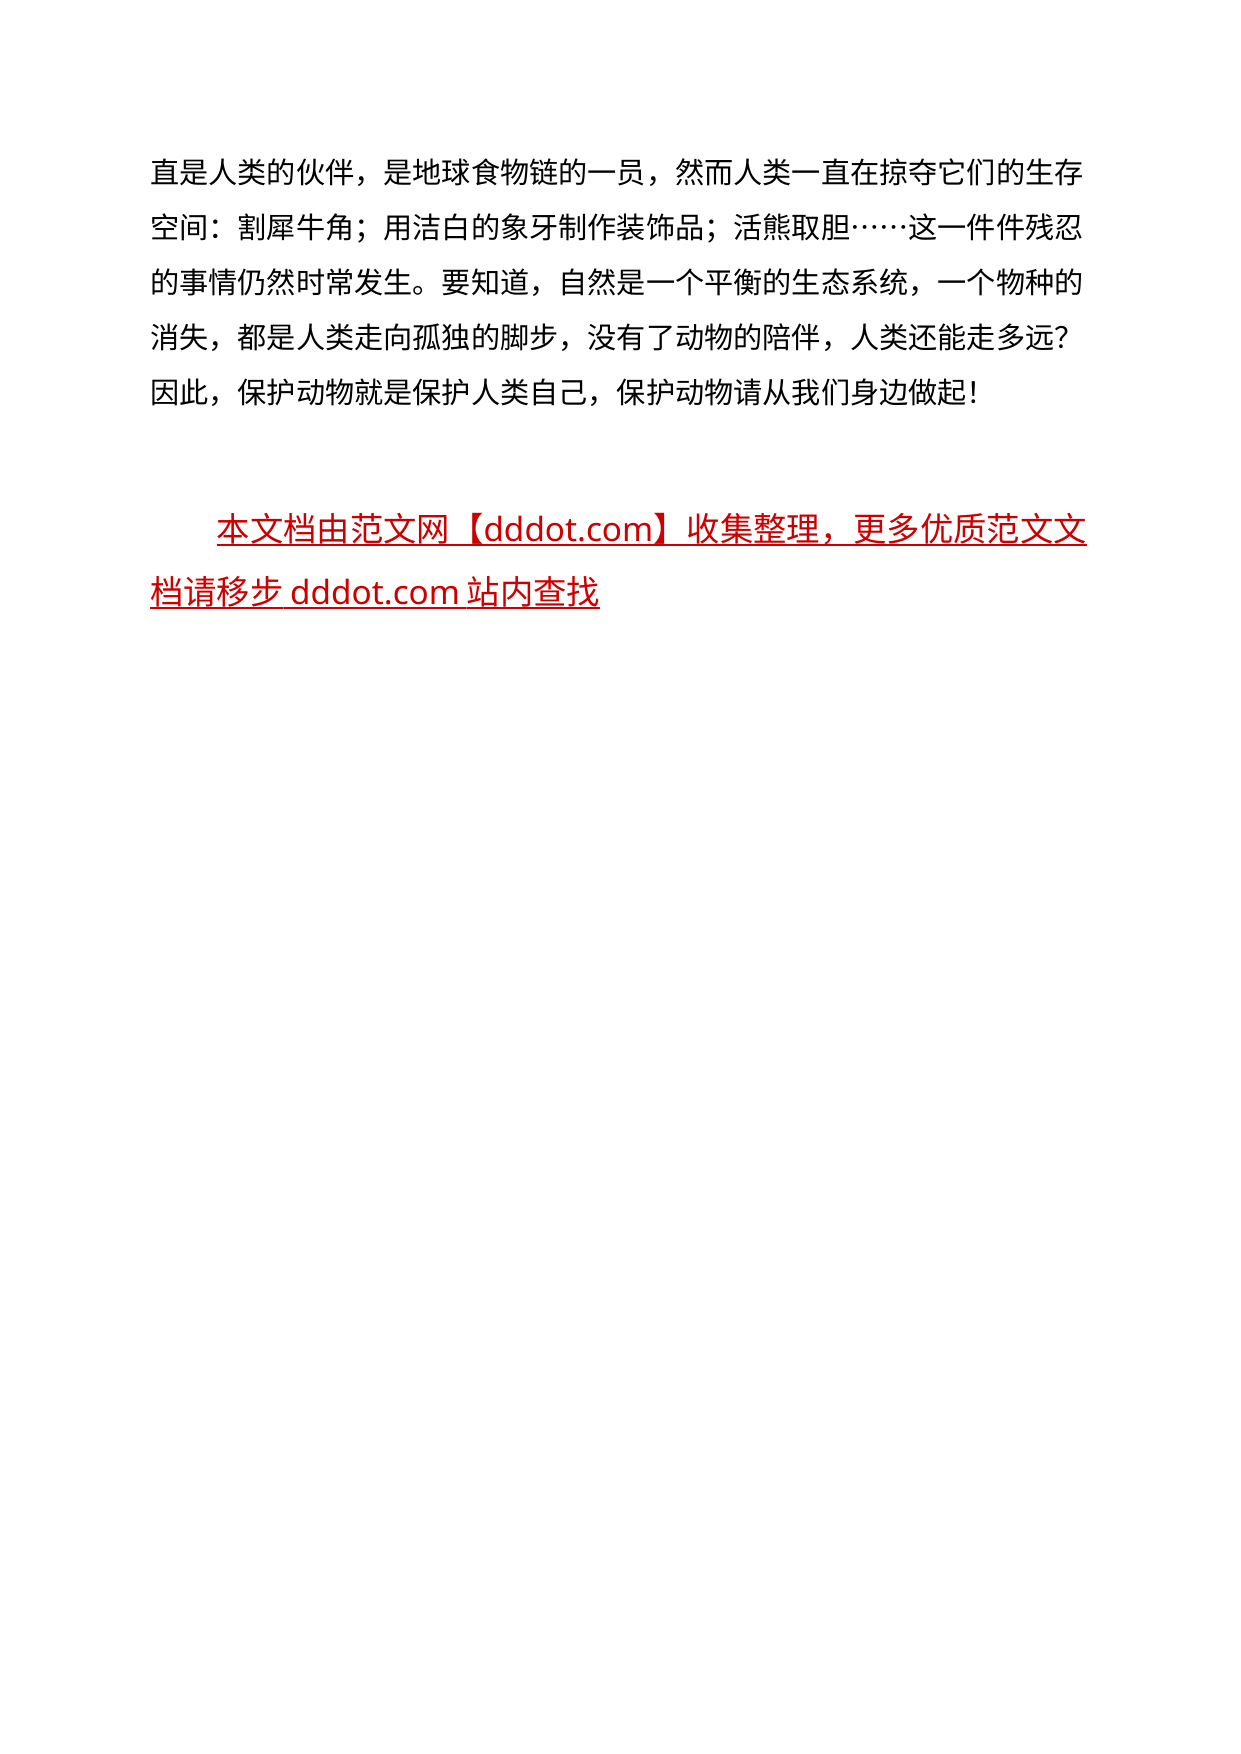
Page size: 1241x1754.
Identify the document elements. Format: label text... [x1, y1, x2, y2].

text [150, 150, 1090, 412]
text 本文档由范文网【dddot.com】收集整理，更多优质范文文档请移步dddot.com站内查找 [150, 503, 1090, 614]
